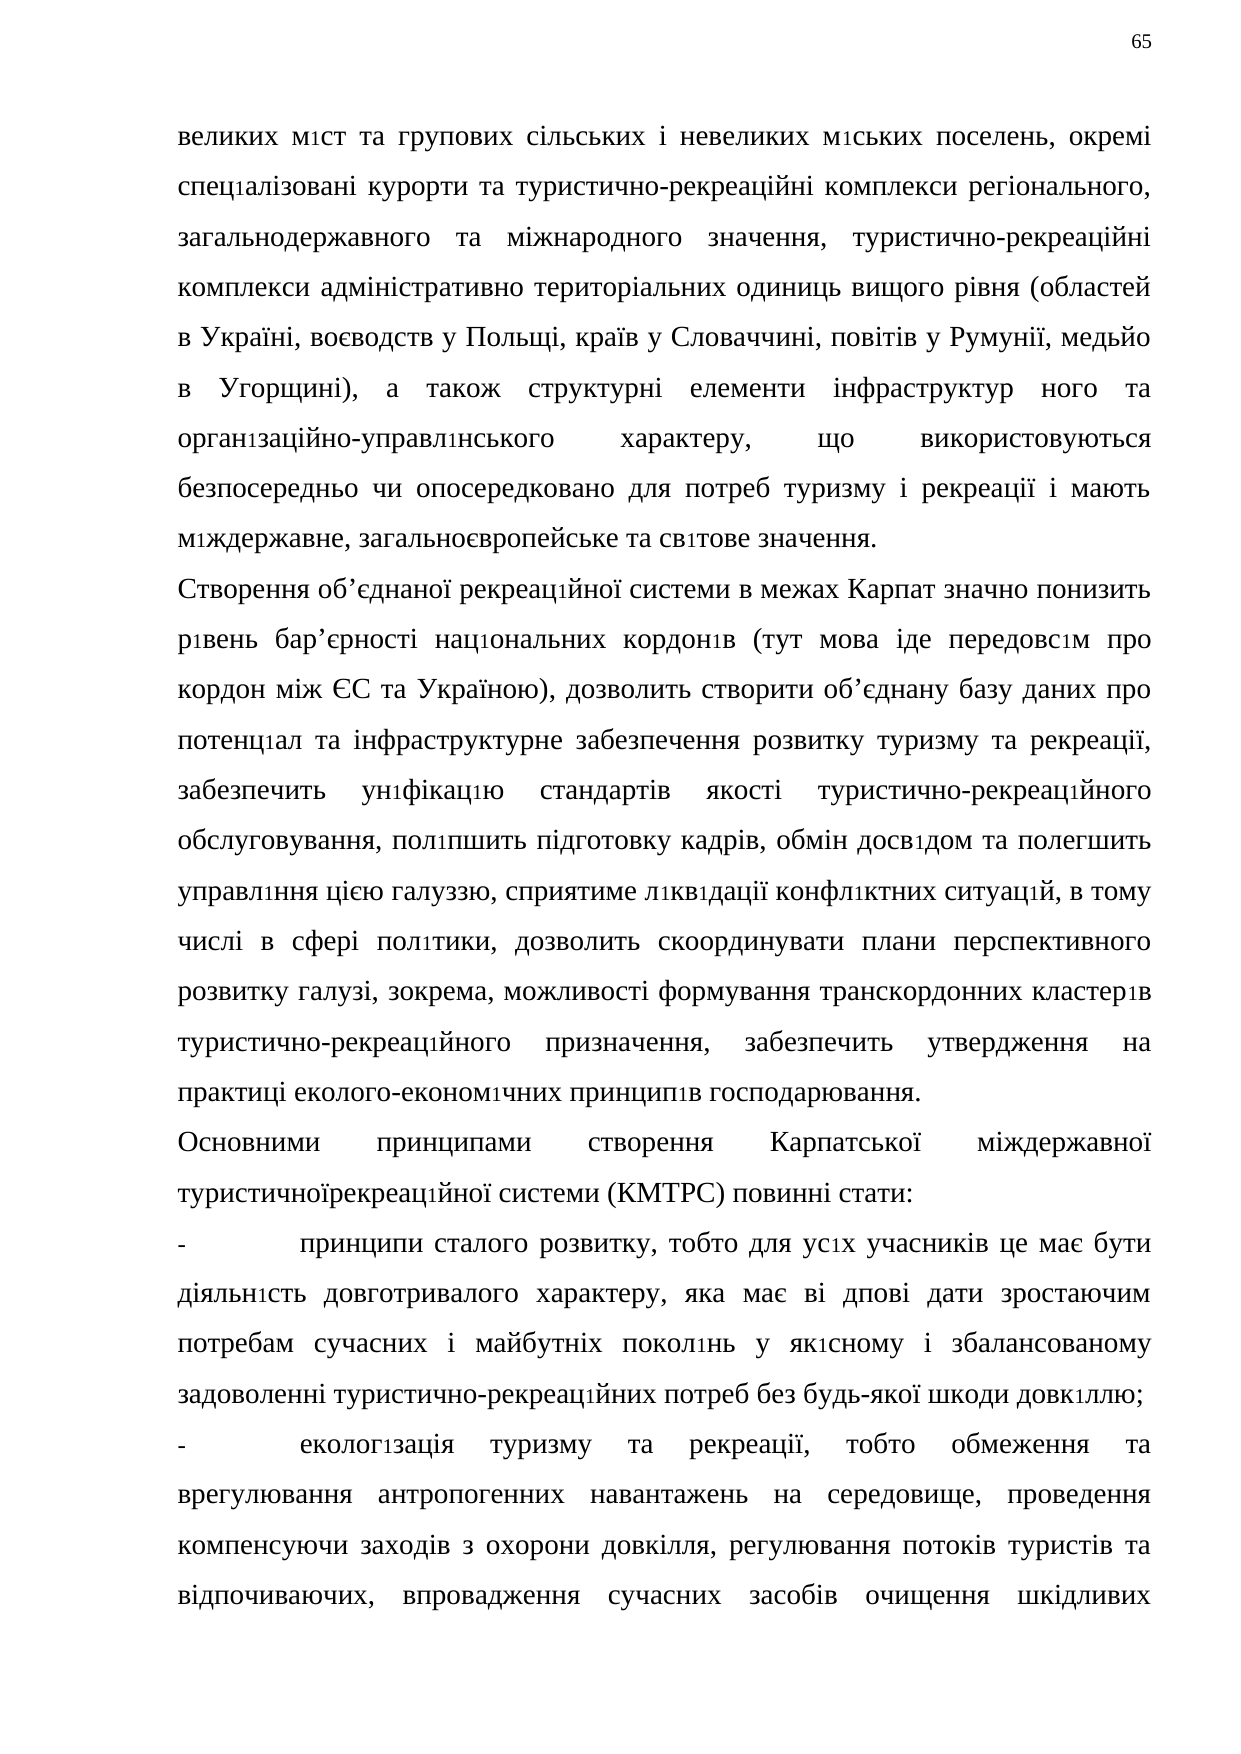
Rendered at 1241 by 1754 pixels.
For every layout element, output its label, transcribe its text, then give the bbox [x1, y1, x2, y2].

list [177, 1426, 1152, 1611]
list принципи сталого розвитку, тобто для ус1х учасників це має бути діяльн1сть довготривалого характеру, яка має ві дпові дати зростаючим потребам сучасних і майбутніх покол1нь у як1сному і збалансованому задоволенні туристично-рекреац1йних потреб без будь-якої шкоди довк1ллю; [177, 1225, 1152, 1409]
text Основними принципами створення Карпатської міждержавної туристичноїрекреац1йної системи (КМТРС) повинні стати: [177, 1124, 1152, 1208]
text Створення об’єднаної рекреац1йної системи в межах Карпат значно понизить р1вень бар’єрності нац1ональних кордон1в (тут мова іде передовс1м про кордон між ЄС та Україною), дозволить створити об’єднану базу даних про потенц1ал та інфраструктурне забезпечення розвитку туризму та рекреації, забезпечить ун1фікац1ю стандартів якості туристично-рекреац1йного обслуговування, пол1пшить підготовку кадрів, обмін досв1дом та полегшить управл1ння цією галуззю, сприятиме л1кв1дації конфл1ктних ситуац1й, в тому числі в сфері пол1тики, дозволить скоординувати плани перспективного розвитку галузі, зокрема, можливості формування транскордонних кластер1в туристично-рекреац1йного призначення, забезпечить утвердження на практиці еколого-економ1чних принцип1в господарювання. [177, 571, 1152, 1108]
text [177, 118, 1152, 554]
